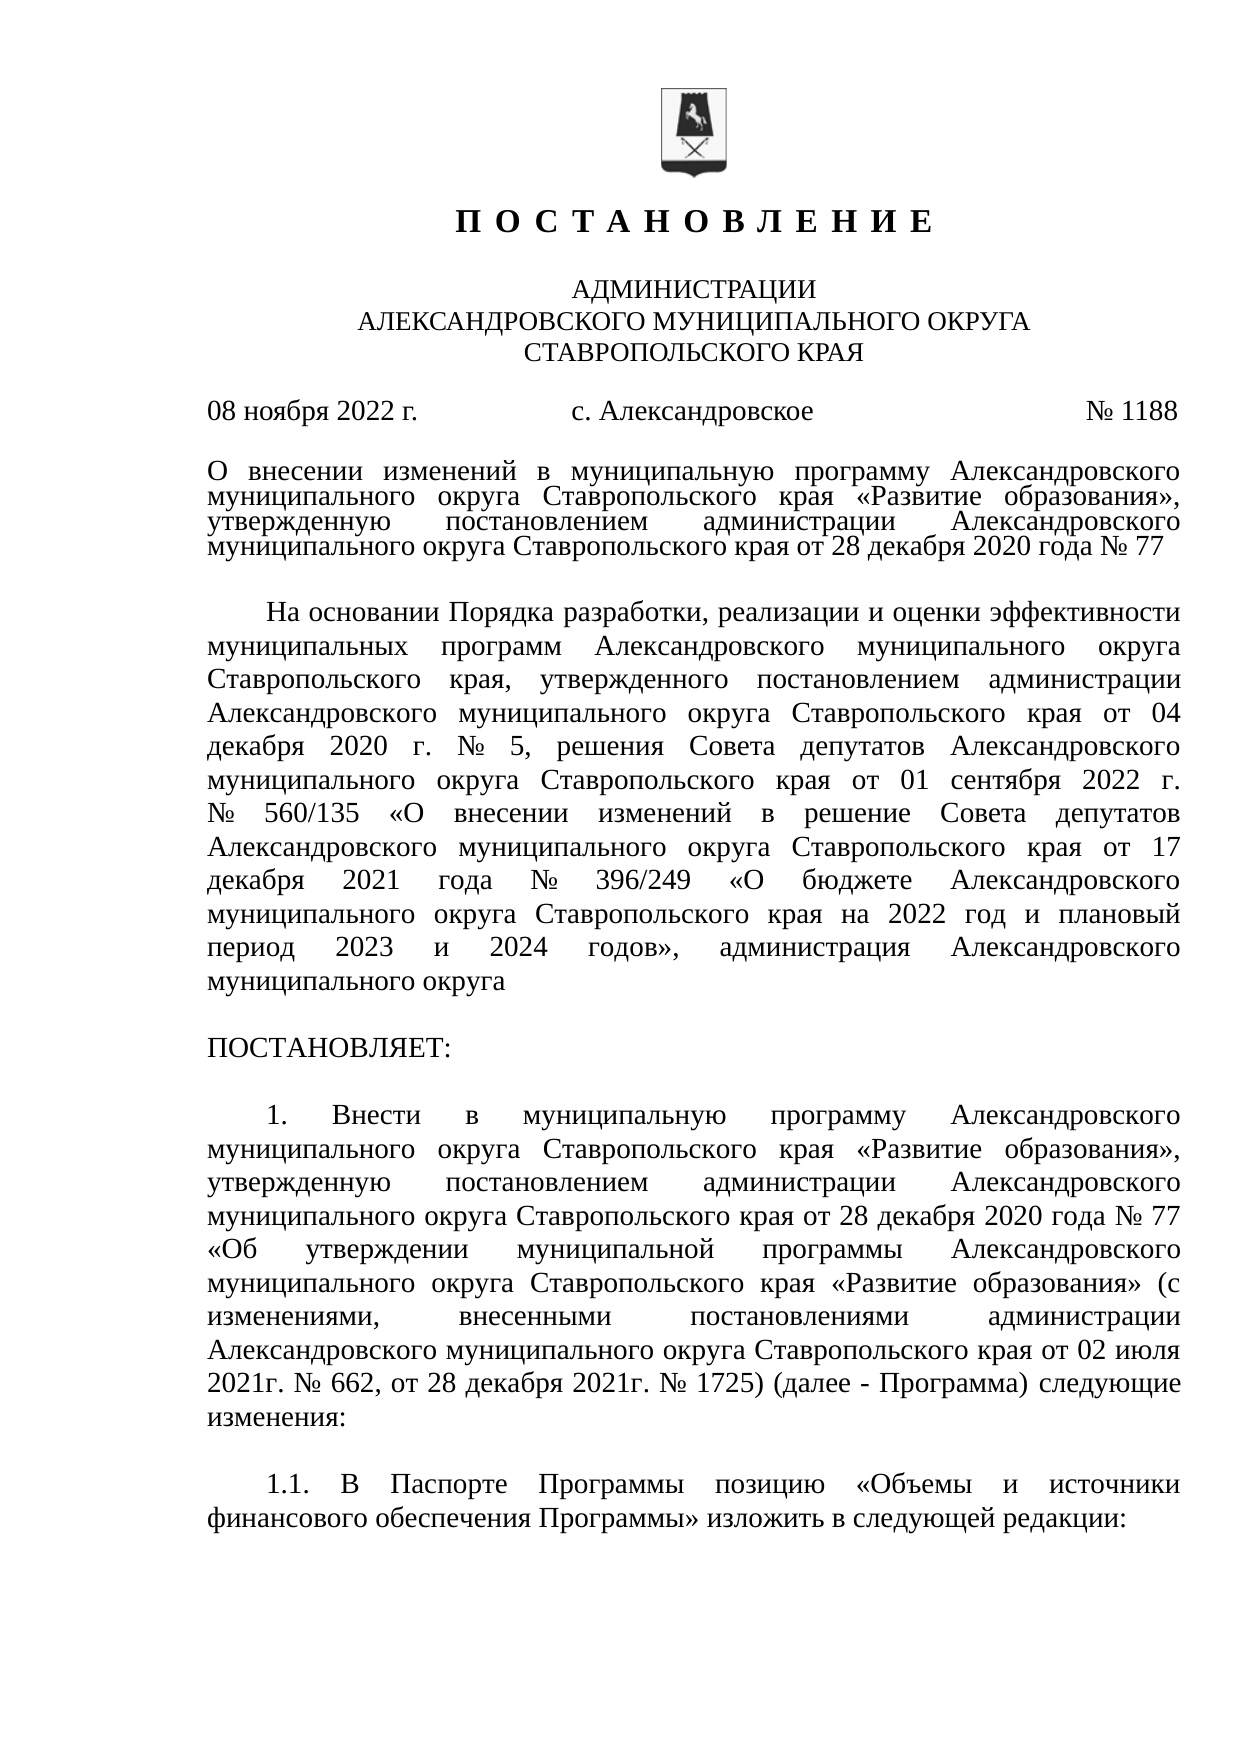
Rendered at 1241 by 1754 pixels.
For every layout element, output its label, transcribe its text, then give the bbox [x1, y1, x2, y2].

text О внесении изменений в муниципальную программу Александровского муниципального округа Ставропольского края «Развитие образования», утвержденную постановлением администрации Александровского муниципального округа Ставропольского края от 28 декабря 2020 года № 77 [207, 461, 1181, 561]
text АЛЕКСАНДРОВСКОГО МУНИЦИПАЛЬНОГО ОКРУГА [207, 305, 1181, 336]
text СТАВРОПОЛЬСКОГО КРАЯ [207, 336, 1181, 367]
text 1. Внести в муниципальную программу Александровского муниципального округа Ставропольского края «Развитие образования», утвержденную постановлением администрации Александровского муниципального округа Ставропольского края от 28 декабря 2020 года № 77 «Об утверждении муниципальной программы Александровского муниципального округа Ставропольского края «Развитие образования» (с изменениями, внесенными постановлениями администрации Александровского муниципального округа Ставропольского края от 02 июля 2021г. № 662, от 28 декабря 2021г. № 1725) (далее - Программа) следующие изменения: [207, 1097, 1181, 1433]
text ПОСТАНОВЛЕНИЕ [207, 202, 1181, 240]
text АДМИНИСТРАЦИИ [207, 274, 1181, 305]
text На основании Порядка разработки, реализации и оценки эффективности муниципальных программ Александровского муниципального округа Ставропольского края, утвержденного постановлением администрации Александровского муниципального округа Ставропольского края от 04 декабря 2020 г. № 5, решения Совета депутатов Александровского муниципального округа Ставропольского края от 01 сентября 2022 г. № 560/135 «О внесении изменений в решение Совета депутатов Александровского муниципального округа Ставропольского края от 17 декабря 2021 года № 396/249 «О бюджете Александровского муниципального округа Ставропольского края на 2022 год и плановый период 2023 и 2024 годов», администрация Александровского муниципального округа [207, 594, 1181, 997]
text 1.1. В Паспорте Программы позицию «Объемы и источники финансового обеспечения Программы» изложить в следующей редакции: [207, 1466, 1181, 1533]
text ПОСТАНОВЛЯЕТ: [207, 1030, 1181, 1064]
picture [661, 88, 727, 178]
text 08 ноября 2022 г. с. Александровское № 1188 [207, 393, 1181, 427]
